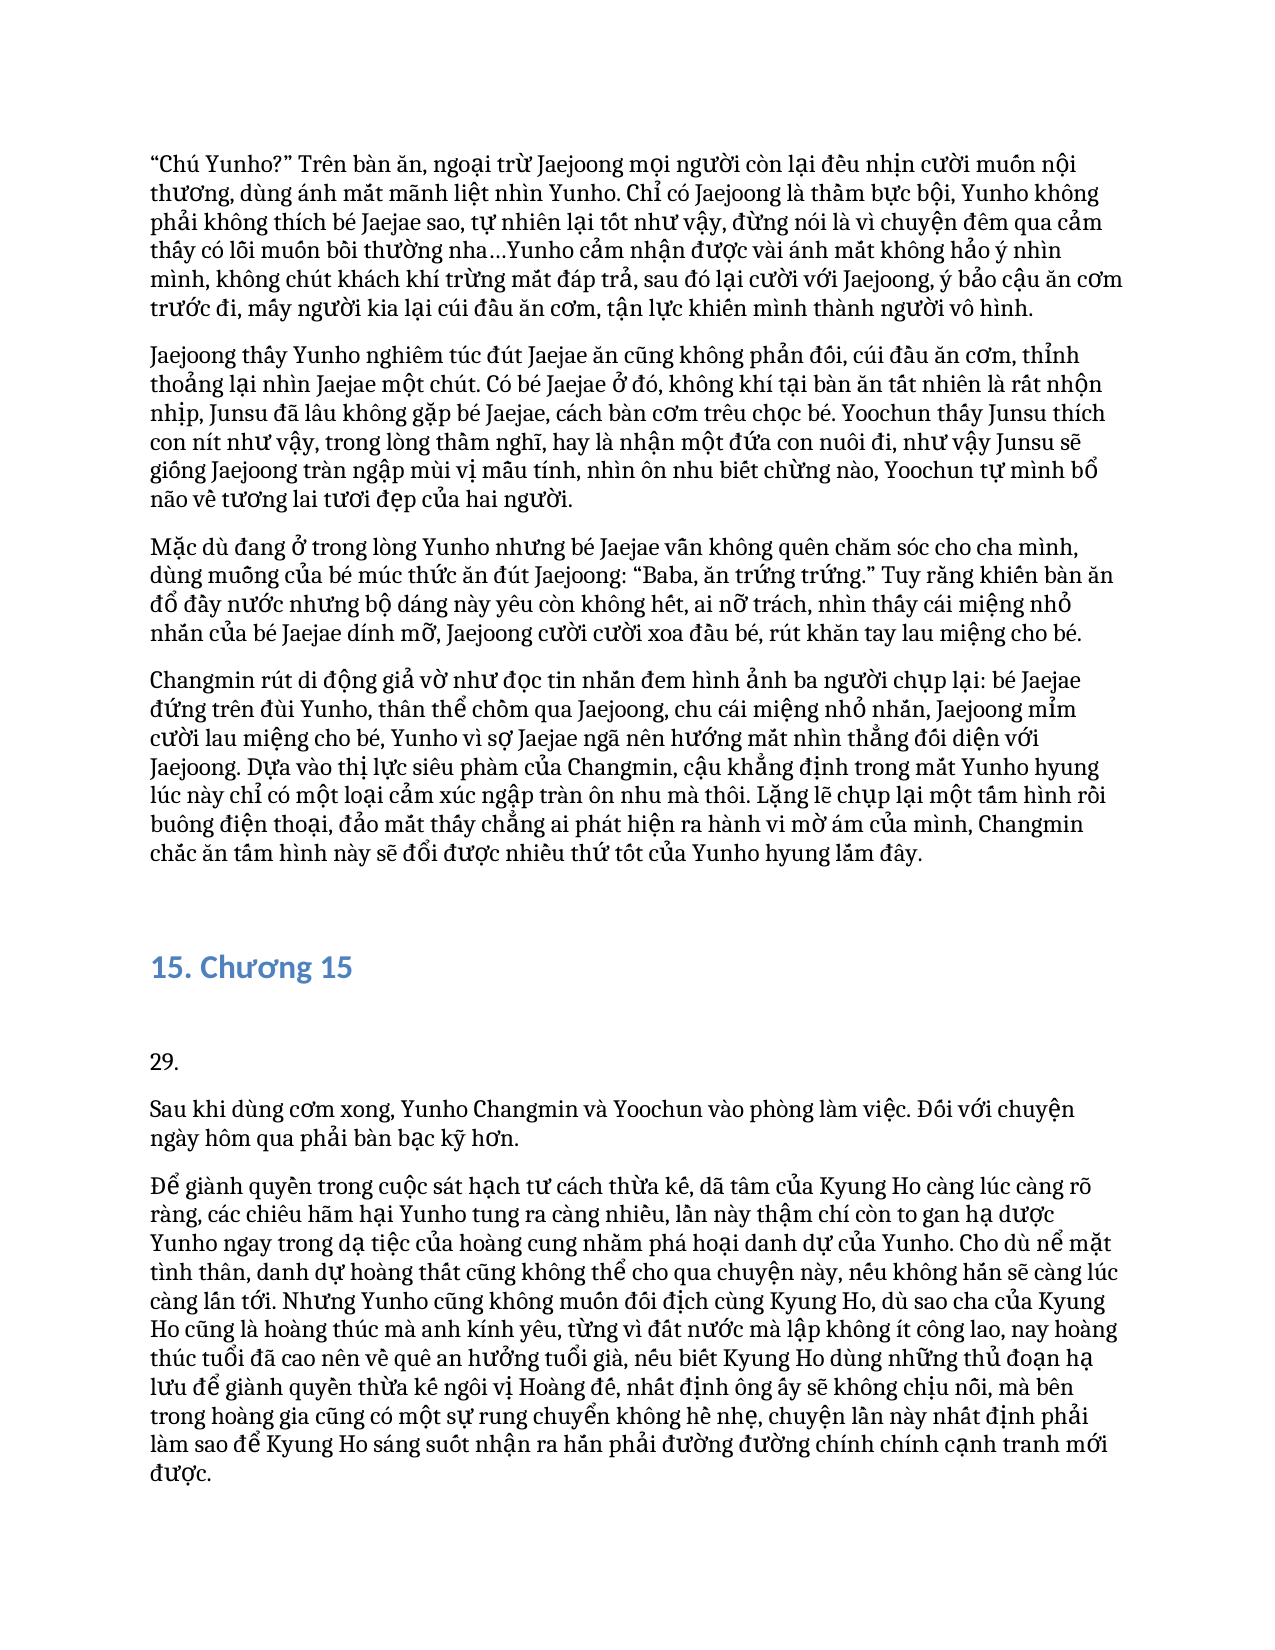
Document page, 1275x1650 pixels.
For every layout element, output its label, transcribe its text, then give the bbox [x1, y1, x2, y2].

text “Chú Yunho?” Trên bàn ăn, ngoại trừ Jaejoong mọi người còn lại đều nhịn cười muốn nội thương, dùng ánh mắt mãnh liệt nhìn Yunho. Chỉ có Jaejoong là thầm bực bội, Yunho không phải không thích bé Jaejae sao, tự nhiên lại tốt như vậy, đừng nói là vì chuyện đêm qua cảm thấy có lỗi muốn bồi thường nha…Yunho cảm nhận được vài ánh mắt không hảo ý nhìn mình, không chút khách khí trừng mắt đáp trả, sau đó lại cười với Jaejoong, ý bảo cậu ăn cơm trước đi, mấy người kia lại cúi đầu ăn cơm, tận lực khiến mình thành người vô hình. [150, 150, 1125, 322]
text Sau khi dùng cơm xong, Yunho Changmin và Yoochun vào phòng làm việc. Đối với chuyện ngày hôm qua phải bàn bạc kỹ hơn. [150, 1095, 1125, 1153]
text Changmin rút di động giả vờ như đọc tin nhắn đem hình ảnh ba người chụp lại: bé Jaejae đứng trên đùi Yunho, thân thể chồm qua Jaejoong, chu cái miệng nhỏ nhắn, Jaejoong mỉm cười lau miệng cho bé, Yunho vì sợ Jaejae ngã nên hướng mắt nhìn thẳng đối diện với Jaejoong. Dựa vào thị lực siêu phàm của Changmin, cậu khẳng định trong mắt Yunho hyung lúc này chỉ có một loại cảm xúc ngập tràn ôn nhu mà thôi. Lặng lẽ chụp lại một tấm hình rồi buông điện thoại, đảo mắt thấy chẳng ai phát hiện ra hành vi mờ ám của mình, Changmin chắc ăn tấm hình này sẽ đổi được nhiều thứ tốt của Yunho hyung lắm đây. [150, 666, 1125, 925]
text Để giành quyền trong cuộc sát hạch tư cách thừa kế, dã tâm của Kyung Ho càng lúc càng rõ ràng, các chiêu hãm hại Yunho tung ra càng nhiều, lần này thậm chí còn to gan hạ dược Yunho ngay trong dạ tiệc của hoàng cung nhằm phá hoại danh dự của Yunho. Cho dù nể mặt tình thân, danh dự hoàng thất cũng không thể cho qua chuyện này, nếu không hắn sẽ càng lúc càng lấn tới. Nhưng Yunho cũng không muốn đối địch cùng Kyung Ho, dù sao cha của Kyung Ho cũng là hoàng thúc mà anh kính yêu, từng vì đất nước mà lập không ít công lao, nay hoàng thúc tuổi đã cao nên về quê an hưởng tuổi già, nếu biết Kyung Ho dùng những thủ đoạn hạ lưu để giành quyền thừa kế ngôi vị Hoàng đế, nhất định ông ấy sẽ không chịu nỗi, mà bên trong hoàng gia cũng có một sự rung chuyển không hề nhẹ, chuyện lần này nhất định phải làm sao để Kyung Ho sáng suốt nhận ra hắn phải đường đường chính chính cạnh tranh mới được. [150, 1172, 1125, 1488]
text Mặc dù đang ở trong lòng Yunho nhưng bé Jaejae vẫn không quên chăm sóc cho cha mình, dùng muỗng của bé múc thức ăn đút Jaejoong: “Baba, ăn trứng trứng.” Tuy rằng khiến bàn ăn đổ đầy nước nhưng bộ dáng này yêu còn không hết, ai nỡ trách, nhìn thấy cái miệng nhỏ nhắn của bé Jaejae dính mỡ, Jaejoong cười cười xoa đầu bé, rút khăn tay lau miệng cho bé. [150, 532, 1125, 647]
text Jaejoong thấy Yunho nghiêm túc đút Jaejae ăn cũng không phản đối, cúi đầu ăn cơm, thỉnh thoảng lại nhìn Jaejae một chút. Có bé Jaejae ở đó, không khí tại bàn ăn tất nhiên là rất nhộn nhịp, Junsu đã lâu không gặp bé Jaejae, cách bàn cơm trêu chọc bé. Yoochun thấy Junsu thích con nít như vậy, trong lòng thầm nghĩ, hay là nhận một đứa con nuôi đi, như vậy Junsu sẽ giống Jaejoong tràn ngập mùi vị mẫu tính, nhìn ôn nhu biết chừng nào, Yoochun tự mình bổ não về tương lai tươi đẹp của hai người. [150, 341, 1125, 514]
subtitle 15. Chương 15 [150, 946, 1125, 987]
text 29. [150, 990, 1125, 1077]
